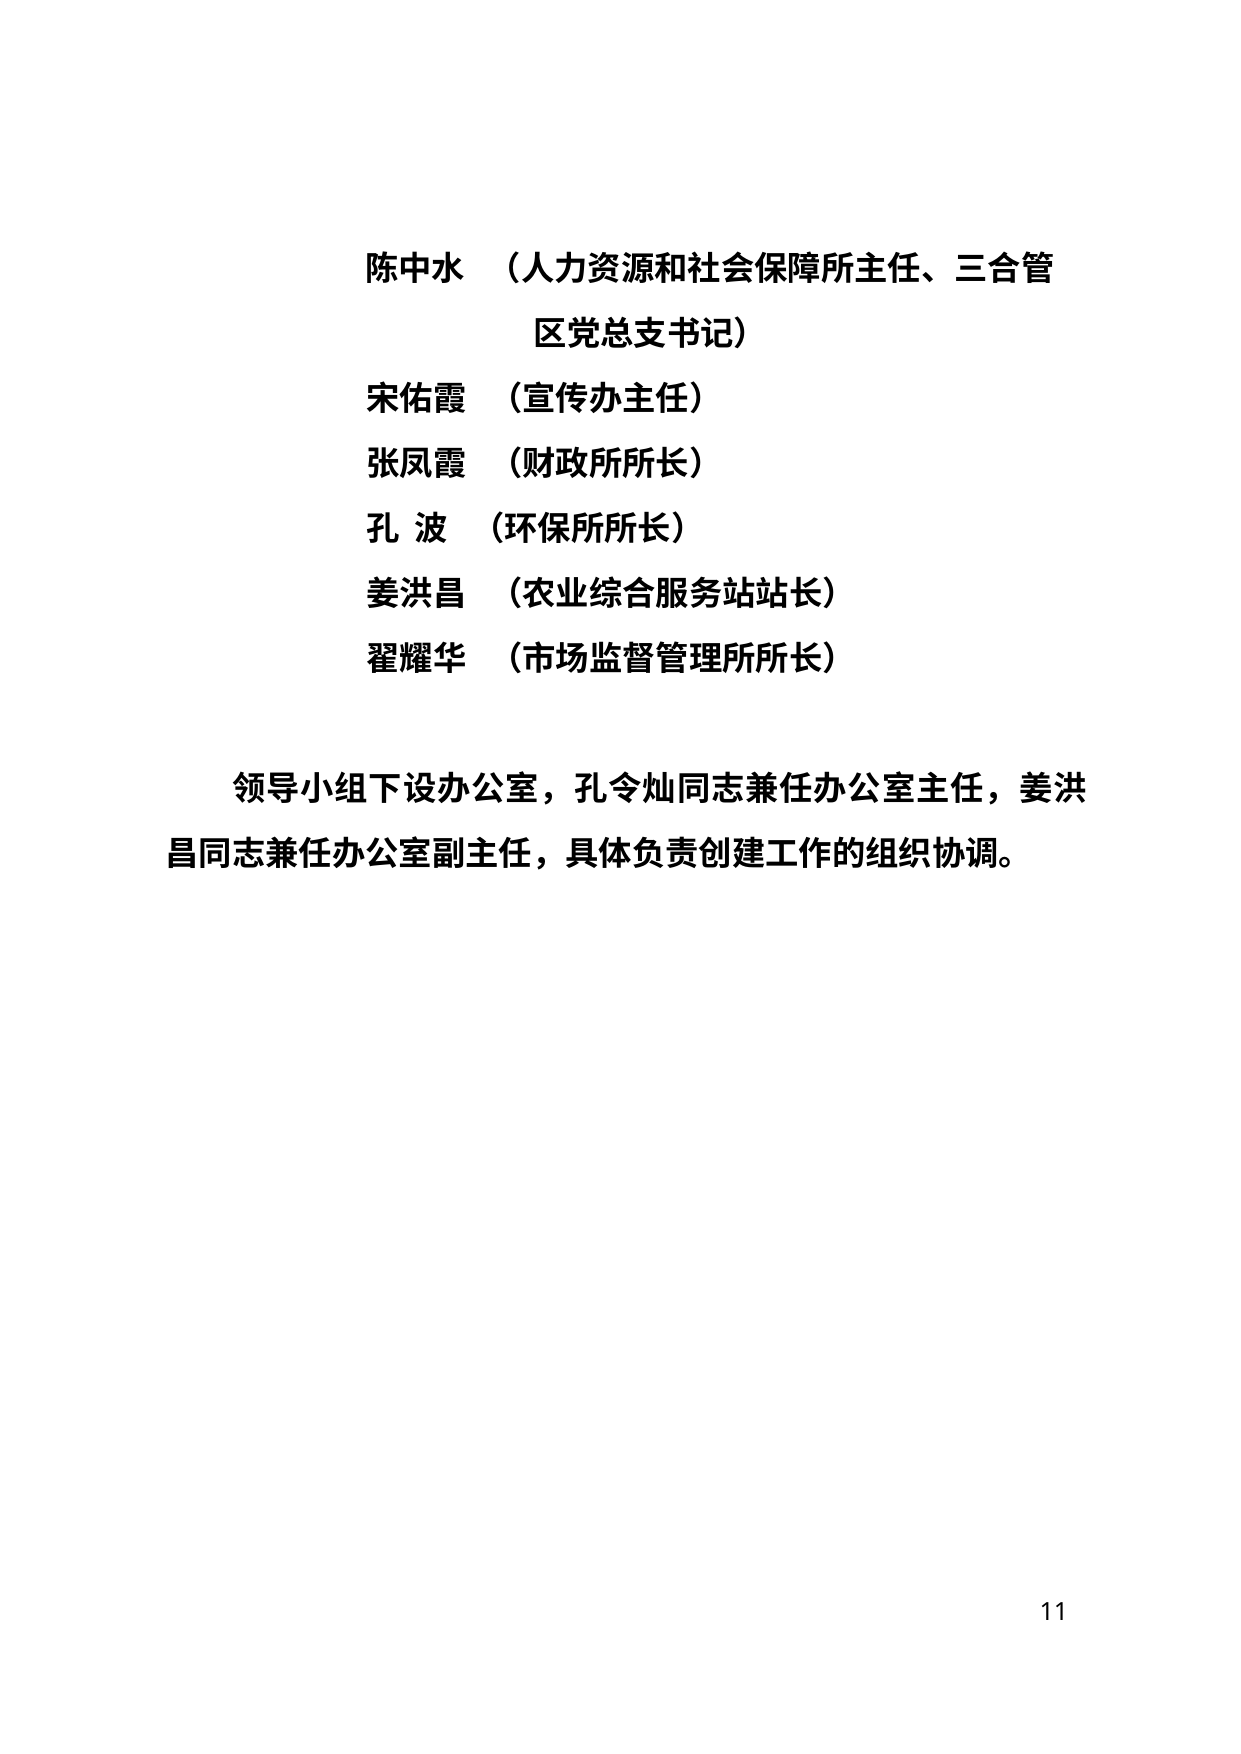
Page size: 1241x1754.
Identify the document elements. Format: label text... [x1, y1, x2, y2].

text 宋佑霞 （宣传办主任） [165, 363, 1087, 428]
text 姜洪昌 （农业综合服务站站长） [165, 558, 1087, 623]
text 翟耀华 （市场监督管理所所长） [165, 623, 1087, 688]
text 陈中水 （人力资源和社会保障所主任、三合管 [365, 233, 1087, 298]
text 孔 波 （环保所所长） [165, 493, 1087, 558]
text 张凤霞 （财政所所长） [165, 428, 1087, 493]
text 区党总支书记） [165, 298, 1087, 363]
text 领导小组下设办公室，孔令灿同志兼任办公室主任，姜洪昌同志兼任办公室副主任，具体负责创建工作的组织协调。 [165, 753, 1087, 883]
